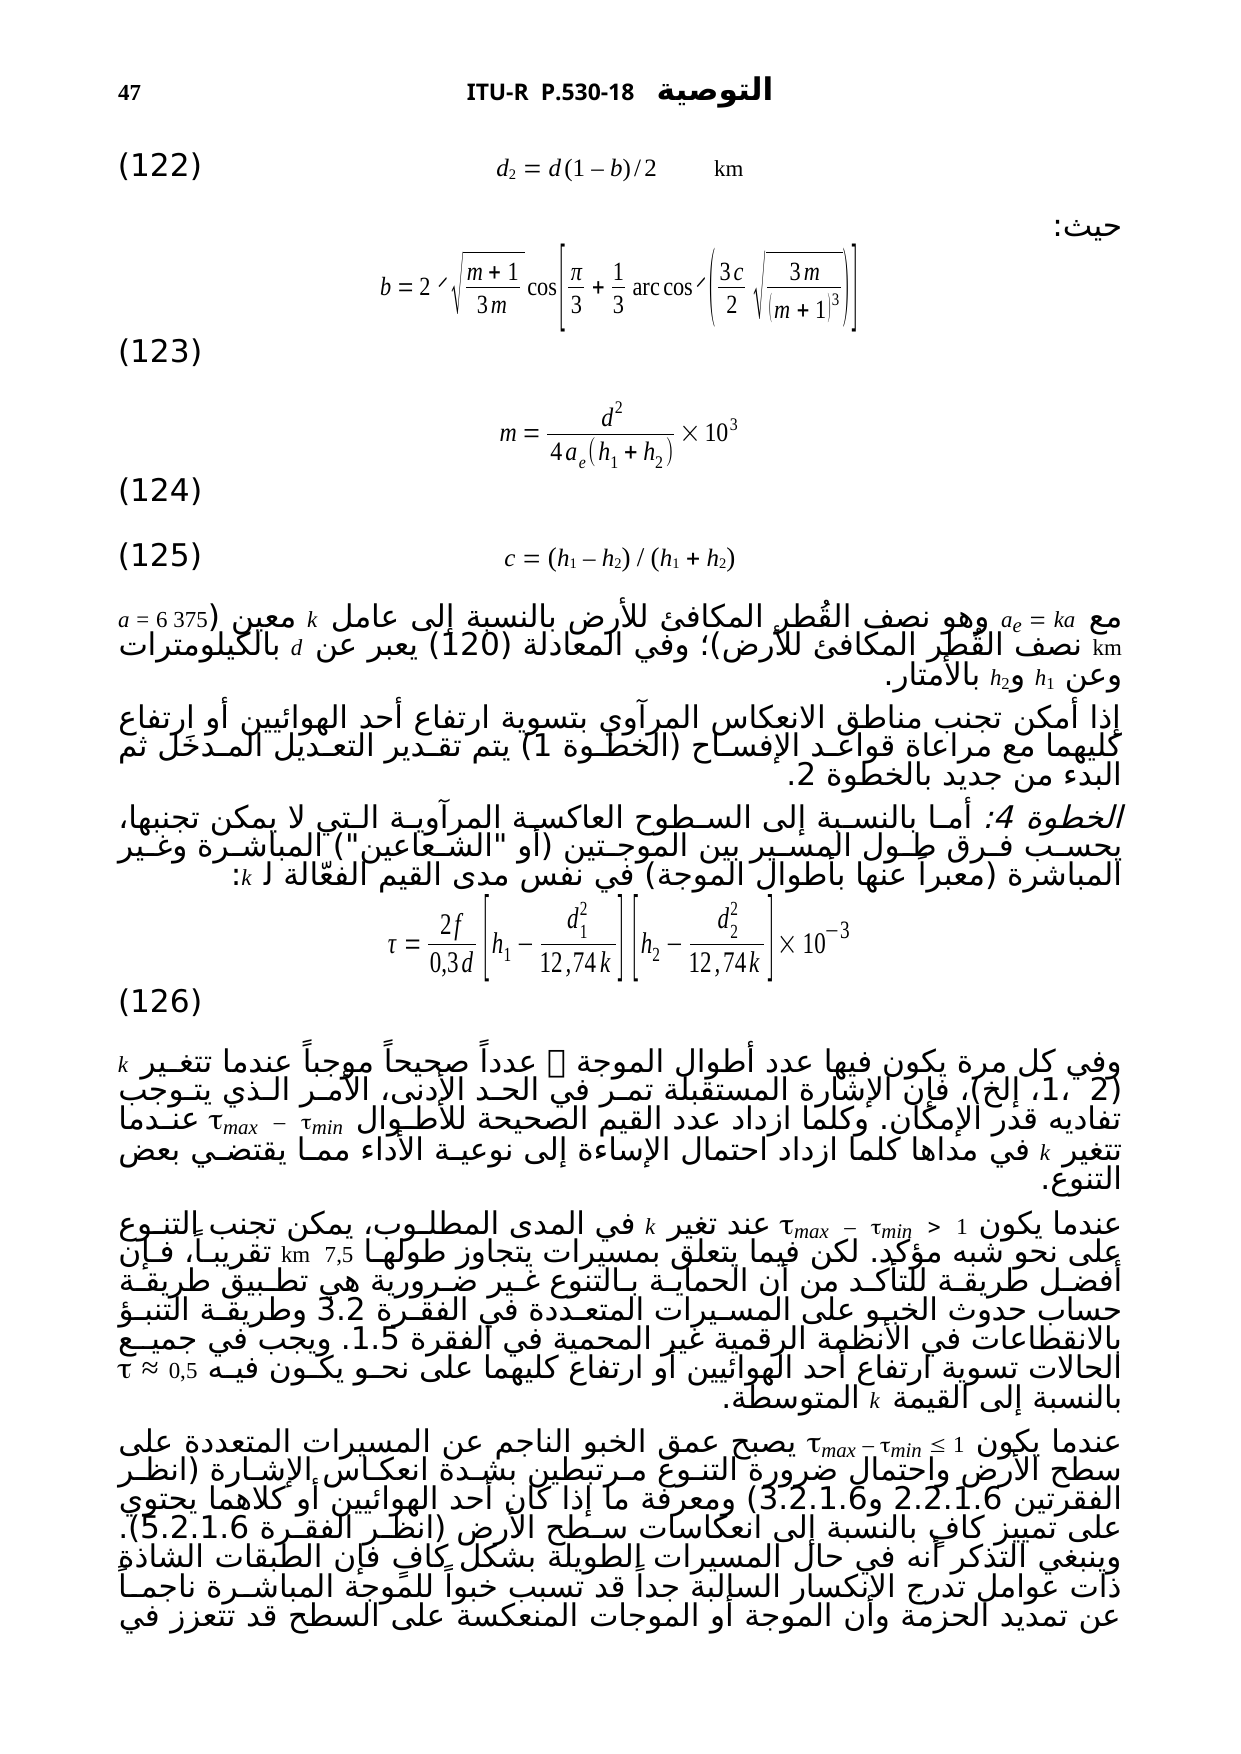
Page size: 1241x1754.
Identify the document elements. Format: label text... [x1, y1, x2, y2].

text (123) [118, 242, 1122, 369]
text إذا أمكن تجنب مناطق الانعكاس المرآوي بتسوية ارتفاع أحد الهوائيين أو ارتفاع كليهما مع مراعاة قواعد الإفساح (الخطوة 1) يتم تقدير التعديل المدخَل ثم البدء من جديد بالخطوة 2. [118, 706, 1122, 793]
text وفي كل مرة يكون فيها عدد أطوال الموجة  عدداً صحيحاً موجباً عندما تتغير k (1، 2، إلخ)، فإن الإشارة المستقبلة تمر في الحد الأدنى، الأمر الذي يتوجب تفاديه قدر الإمكان. وكلما ازداد عدد القيم الصحيحة للأطوال max – min عندما تتغير k في مداها كلما ازداد احتمال الإساءة إلى نوعية الأداء مما يقتضي بعض التنوع. [118, 1049, 1122, 1197]
text d2  d (1 – b) / 2 km (122) [118, 148, 1122, 184]
text الخطوة 4: أما بالنسبة إلى السطوح العاكسة المرآوية التي لا يمكن تجنبها، يحسب فرق طول المسير بين الموجتين (أو "الشعاعين") المباشرة وغير المباشرة (معبراً عنها بأطوال الموجة) في نفس مدى القيم الفعّالة ل‍ k: [118, 806, 1122, 893]
text حيث: [118, 213, 1122, 242]
text (124) [118, 398, 1122, 508]
text مع ae  ka وهو نصف القُطر المكافئ للأرض بالنسبة إلى عامل k معين (a = 6 375 km نصف القُطر المكافئ للأرض)؛ وفي المعادلة (120) يعبر عن d بالكيلومترات وعن h1 وh2 بالأمتار. [118, 603, 1122, 693]
text عندما يكون max – min 1 عند تغير k في المدى المطلوب، يمكن تجنب التنوع على نحو شبه مؤكد. لكن فيما يتعلق بمسيرات يتجاوز طولها km 7,5 تقريباً، فإن أفضل طريقة للتأكد من أن الحماية بالتنوع غير ضرورية هي تطبيق طريقة حساب حدوث الخبو على المسيرات المتعددة في الفقرة 3.2 وطريقة التنبؤ بالانقطاعات في الأنظمة الرقمية غير المحمية في الفقرة 1.5. ويجب في جميع الحالات تسوية ارتفاع أحد الهوائيين أو ارتفاع كليهما على نحو يكون فيه ≈ 0,5 بالنسبة إلى القيمة k المتوسطة. [118, 1209, 1122, 1415]
text (126) [118, 893, 1122, 1020]
text c  (h1 – h2) / (h1  h2) (125) [118, 538, 1122, 574]
